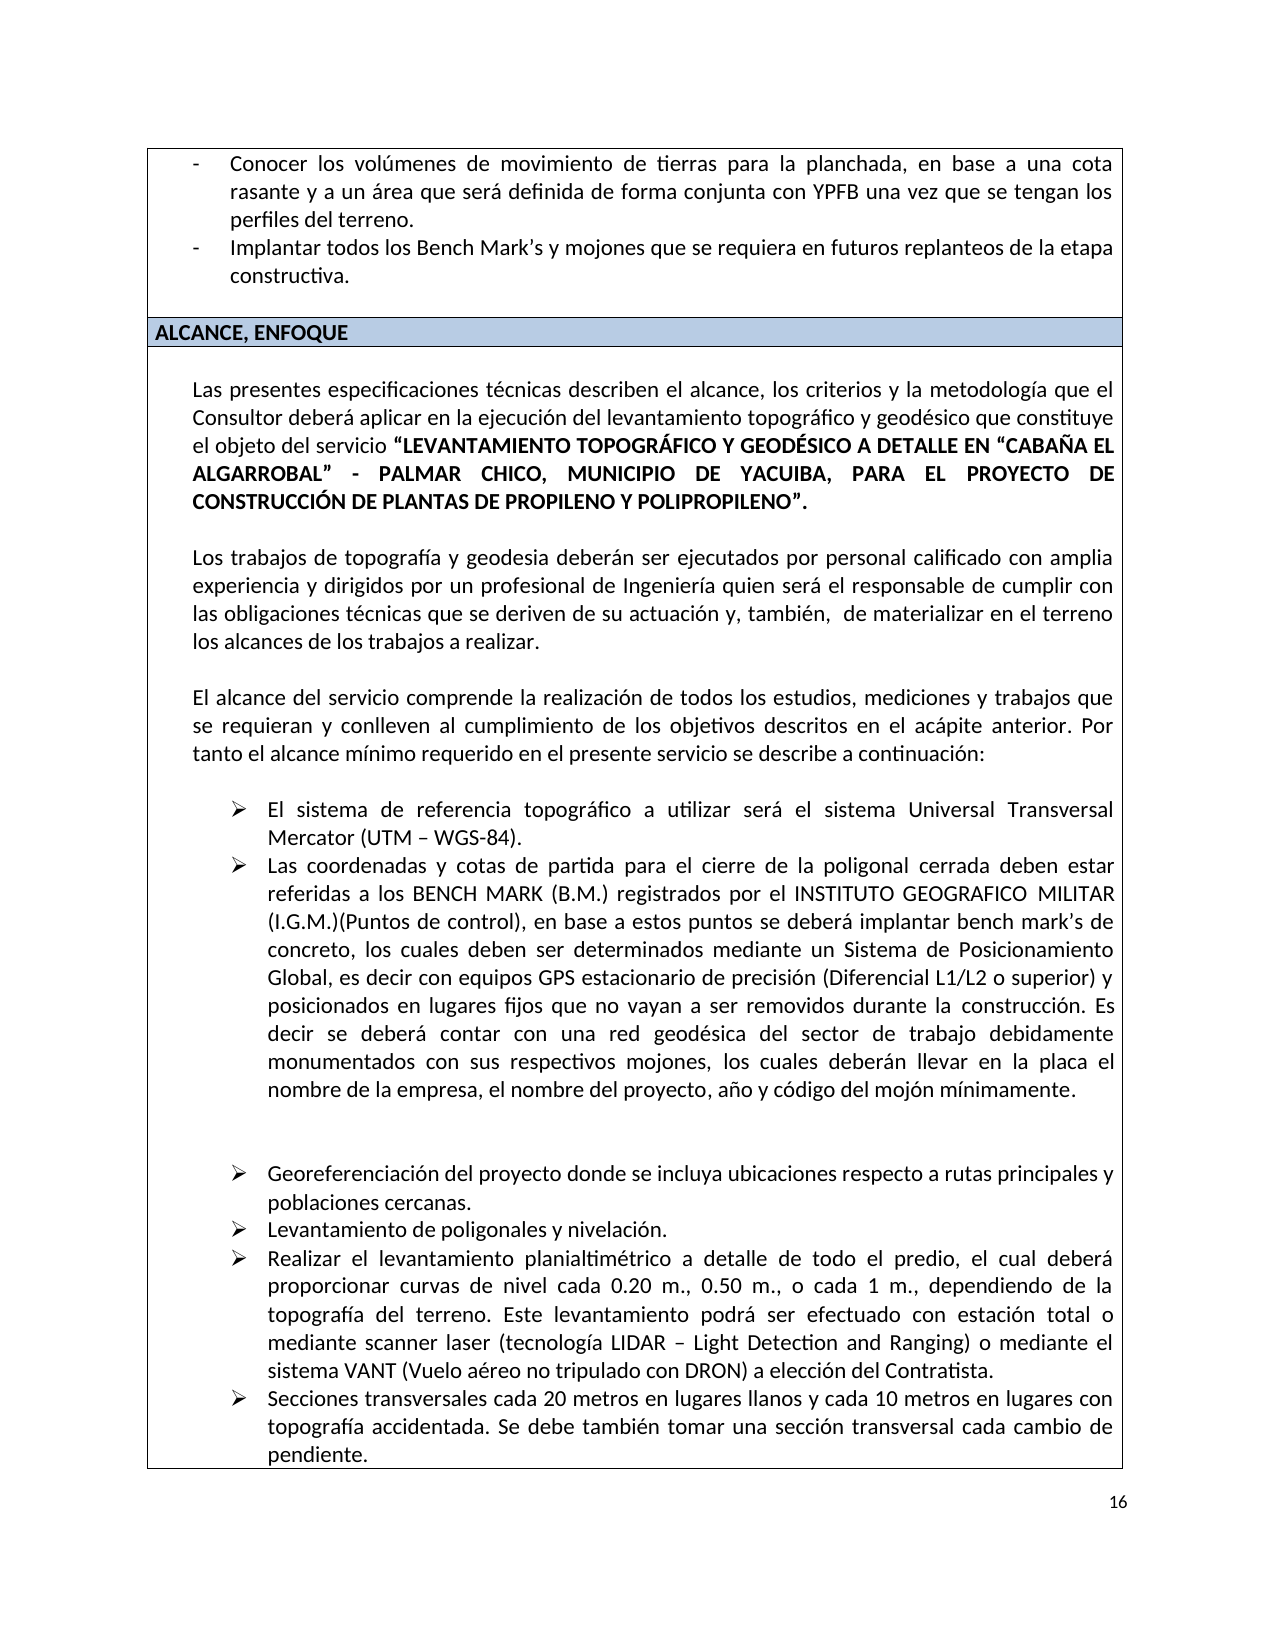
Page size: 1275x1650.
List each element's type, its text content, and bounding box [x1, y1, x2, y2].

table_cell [148, 347, 1122, 1468]
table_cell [148, 149, 1122, 317]
table_cell ALCANCE, ENFOQUE [148, 318, 1122, 346]
